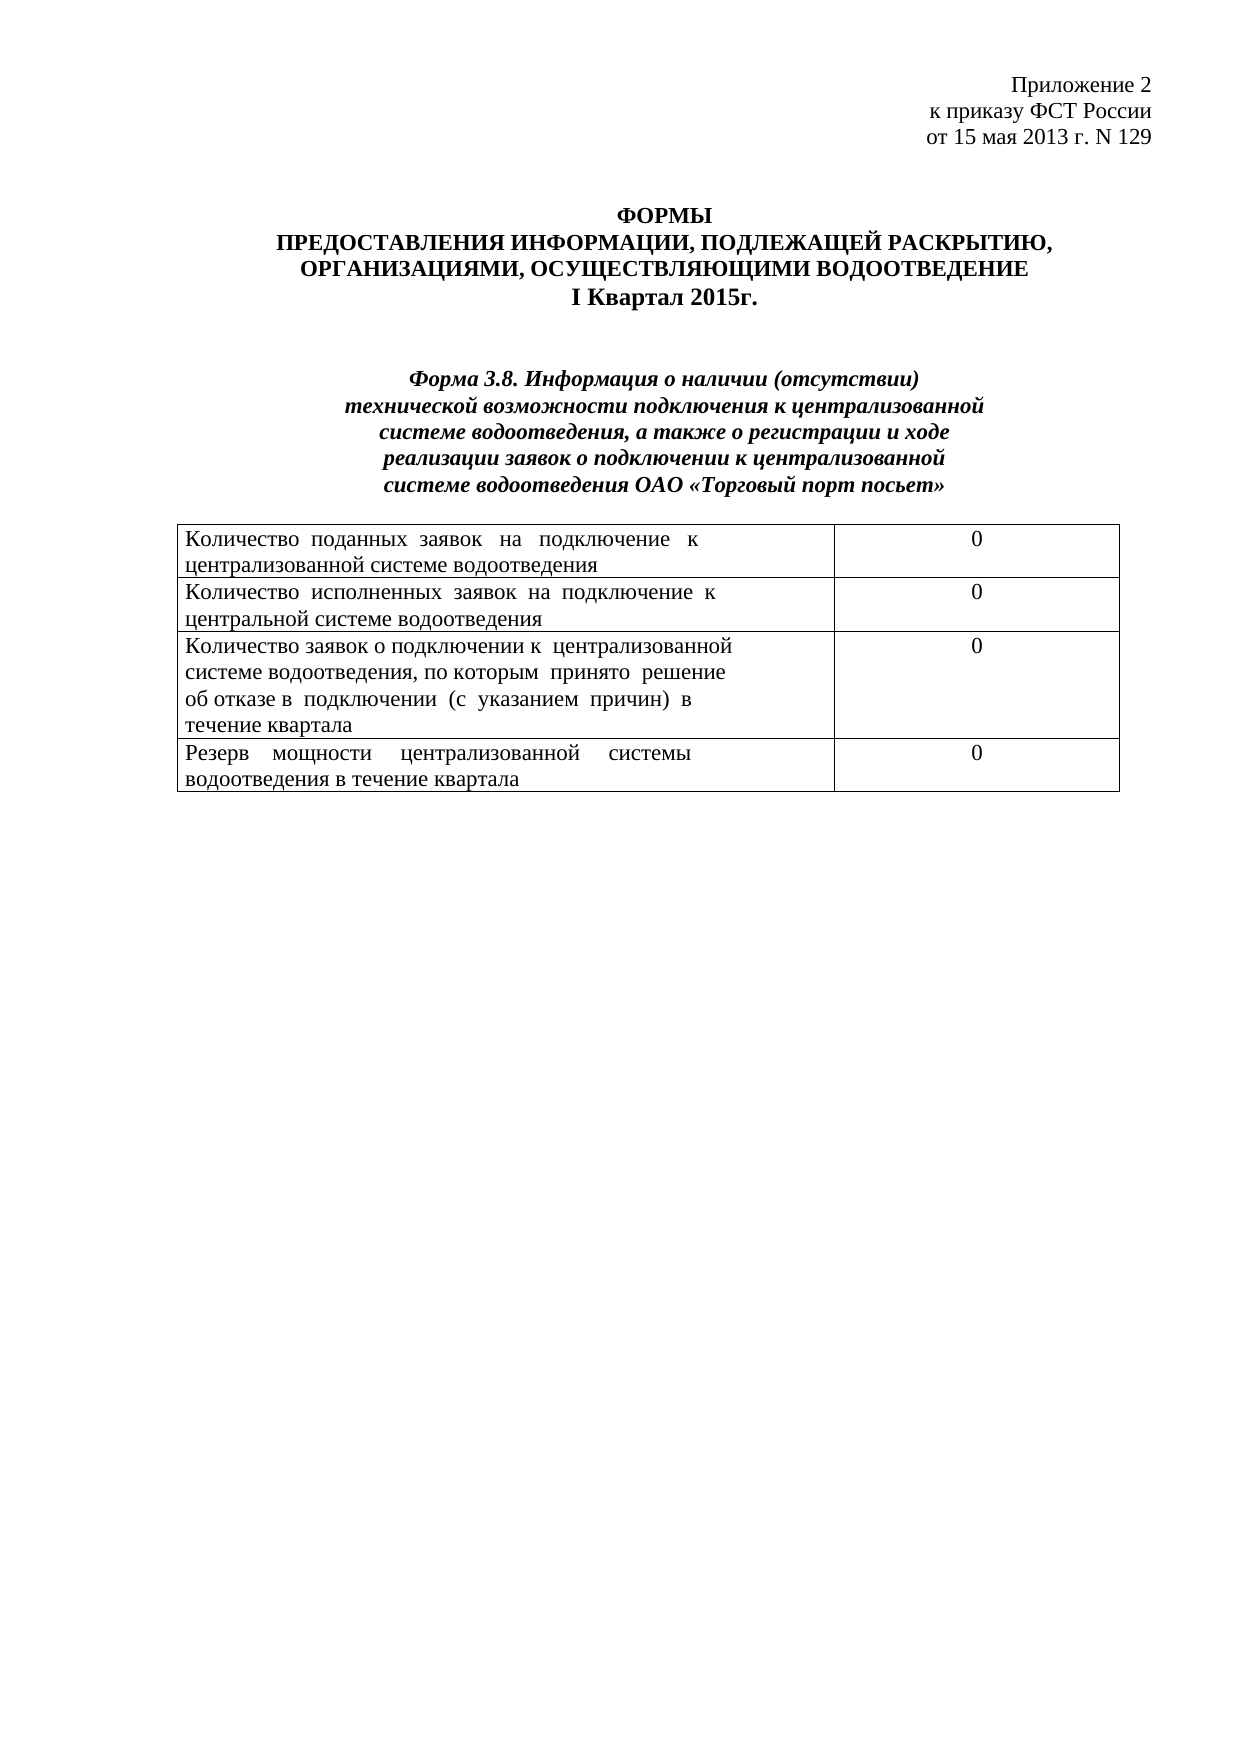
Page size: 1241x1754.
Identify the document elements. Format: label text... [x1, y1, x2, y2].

table_cell Резерв мощности централизованной системы водоотведения в течение квартала [178, 739, 834, 791]
text Приложение 2 [177, 71, 1152, 97]
table_header Количество поданных заявок на подключение к централизованной системе водоотведения [178, 525, 834, 577]
text от 15 мая 2013 г. N 129 [177, 123, 1152, 150]
text ПРЕДОСТАВЛЕНИЯ ИНФОРМАЦИИ, ПОДЛЕЖАЩЕЙ РАСКРЫТИЮ, [177, 229, 1152, 255]
table_cell 0 [835, 578, 1119, 631]
table_cell Количество заявок о подключении к централизованной системе водоотведения, по которым принято решение об отказе в подключении (с указанием причин) в течение квартала [178, 632, 834, 737]
table_cell 0 [835, 632, 1119, 737]
text I Квартал 2015г. [177, 282, 1152, 310]
text ОРГАНИЗАЦИЯМИ, ОСУЩЕСТВЛЯЮЩИМИ ВОДООТВЕДЕНИЕ [177, 255, 1152, 282]
table_cell Количество исполненных заявок на подключение к центральной системе водоотведения [178, 578, 834, 631]
table_cell 0 [835, 739, 1119, 791]
text реализации заявок о подключении к централизованной [177, 444, 1152, 471]
text системе водоотведения, а также о регистрации и ходе [177, 418, 1152, 444]
text системе водоотведения ОАО «Торговый порт посьет» [177, 471, 1152, 497]
text Форма 3.8. Информация о наличии (отсутствии) [177, 365, 1152, 392]
table_header 0 [835, 525, 1119, 577]
text технической возможности подключения к централизованной [177, 392, 1152, 418]
text ФОРМЫ [177, 202, 1152, 229]
text к приказу ФСТ России [177, 97, 1152, 123]
